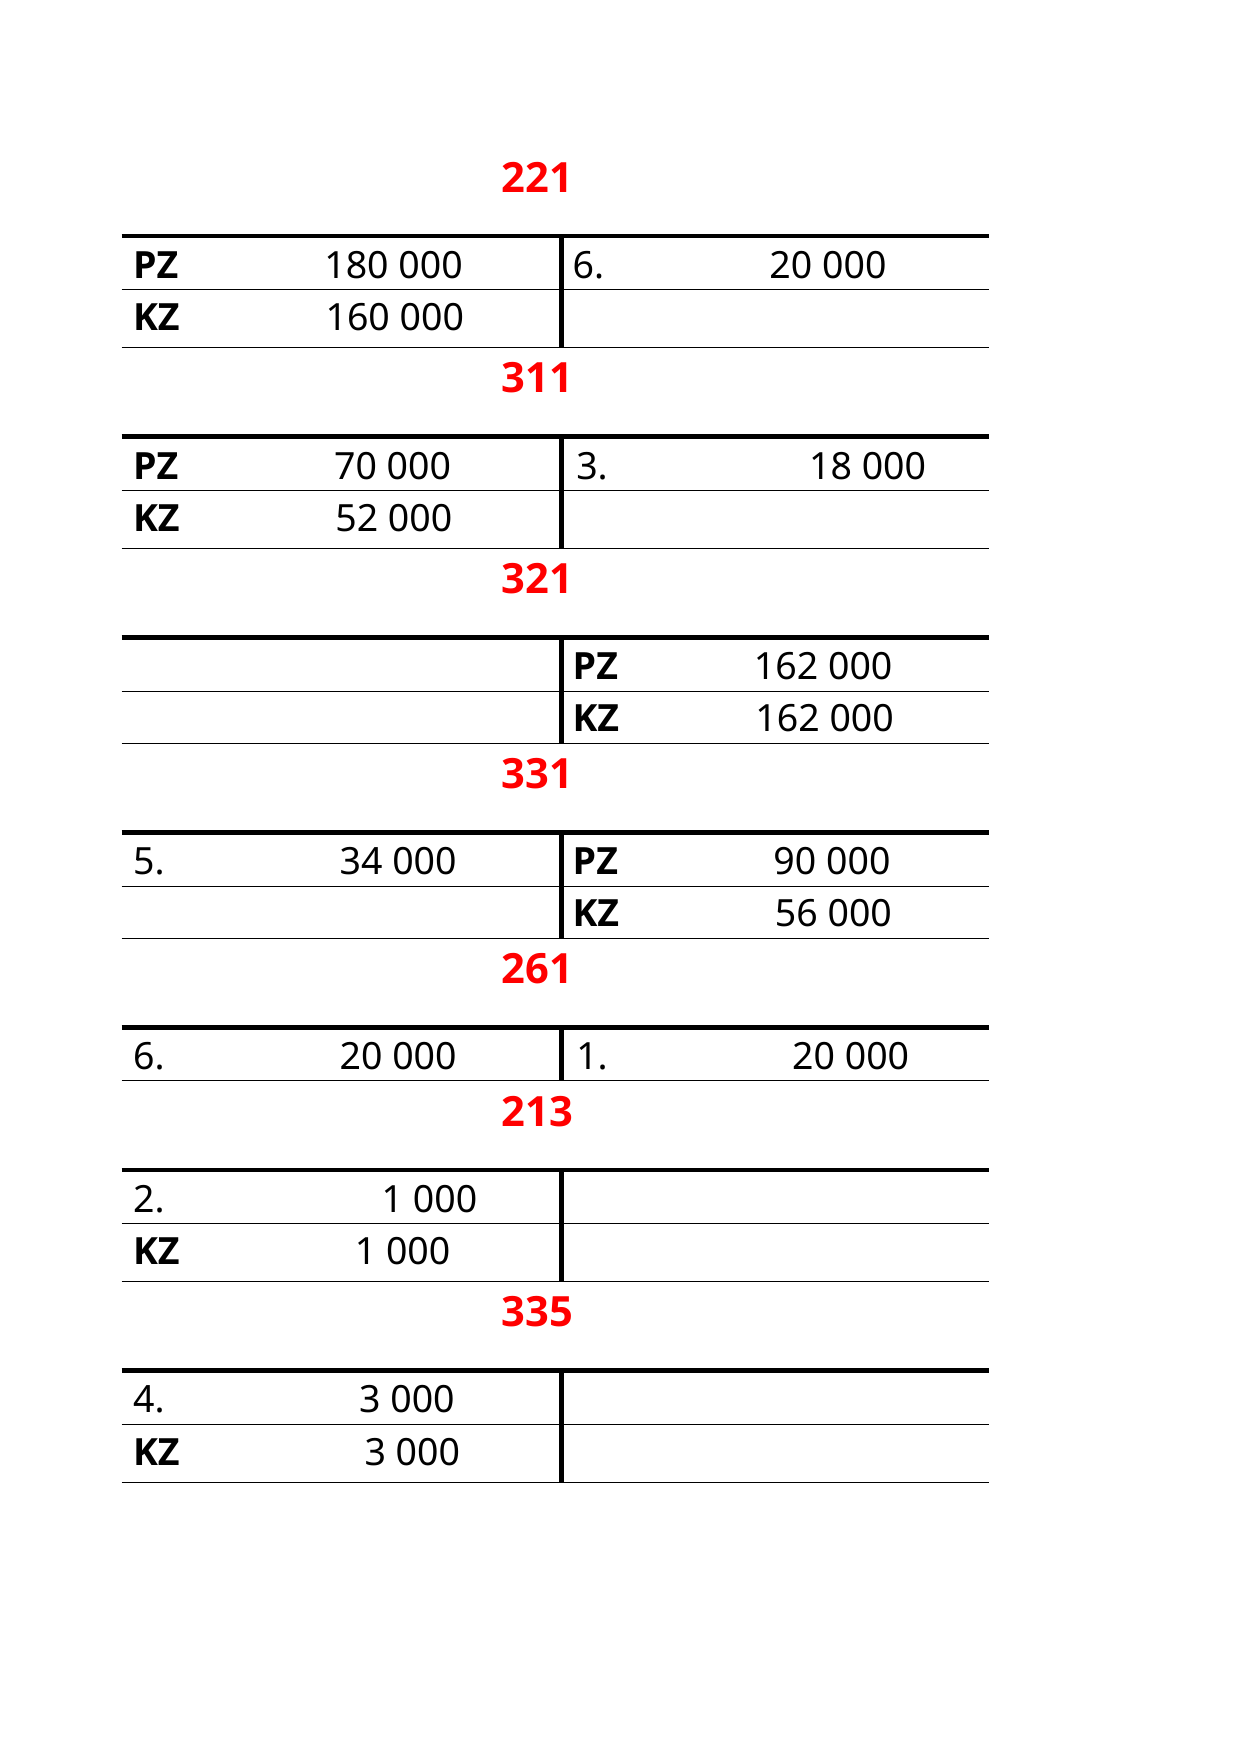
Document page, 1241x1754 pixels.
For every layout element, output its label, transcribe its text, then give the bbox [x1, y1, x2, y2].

text 213 [428, 1081, 1137, 1138]
table_cell [122, 887, 559, 938]
text 311 [428, 348, 1137, 405]
table_cell KZ 56 000 [564, 887, 989, 938]
table_header PZ 162 000 [564, 640, 989, 691]
text 221 [428, 148, 1137, 204]
table_cell [122, 692, 559, 743]
table_header PZ 180 000 [122, 238, 559, 289]
table_header 6. 20 000 [564, 238, 989, 289]
table_cell [564, 1224, 989, 1281]
table_cell KZ 162 000 [564, 692, 989, 743]
table_cell KZ 3 000 [122, 1425, 559, 1482]
table_header [564, 1373, 989, 1424]
table_header 5. 34 000 [122, 835, 559, 886]
table_header PZ 90 000 [564, 835, 989, 886]
table_header 20 000 [564, 1030, 989, 1080]
text 321 [428, 549, 1137, 606]
table_cell [564, 290, 989, 347]
table_header 18 000 [564, 439, 989, 490]
table_header [122, 640, 559, 691]
text 261 [428, 939, 1137, 995]
table_cell KZ 52 000 [122, 491, 559, 548]
table_header 6. 20 000 [122, 1030, 559, 1080]
table_header [564, 1172, 989, 1223]
table_header 4. 3 000 [122, 1373, 559, 1424]
table_header 1 000 [122, 1172, 559, 1223]
table_header PZ 70 000 [122, 439, 559, 490]
table_cell KZ 1 000 [122, 1224, 559, 1281]
table_cell [564, 1425, 989, 1482]
text 331 [428, 744, 1137, 801]
text 335 [428, 1282, 1137, 1339]
table_cell [564, 491, 989, 548]
table_cell KZ 160 000 [122, 290, 559, 347]
